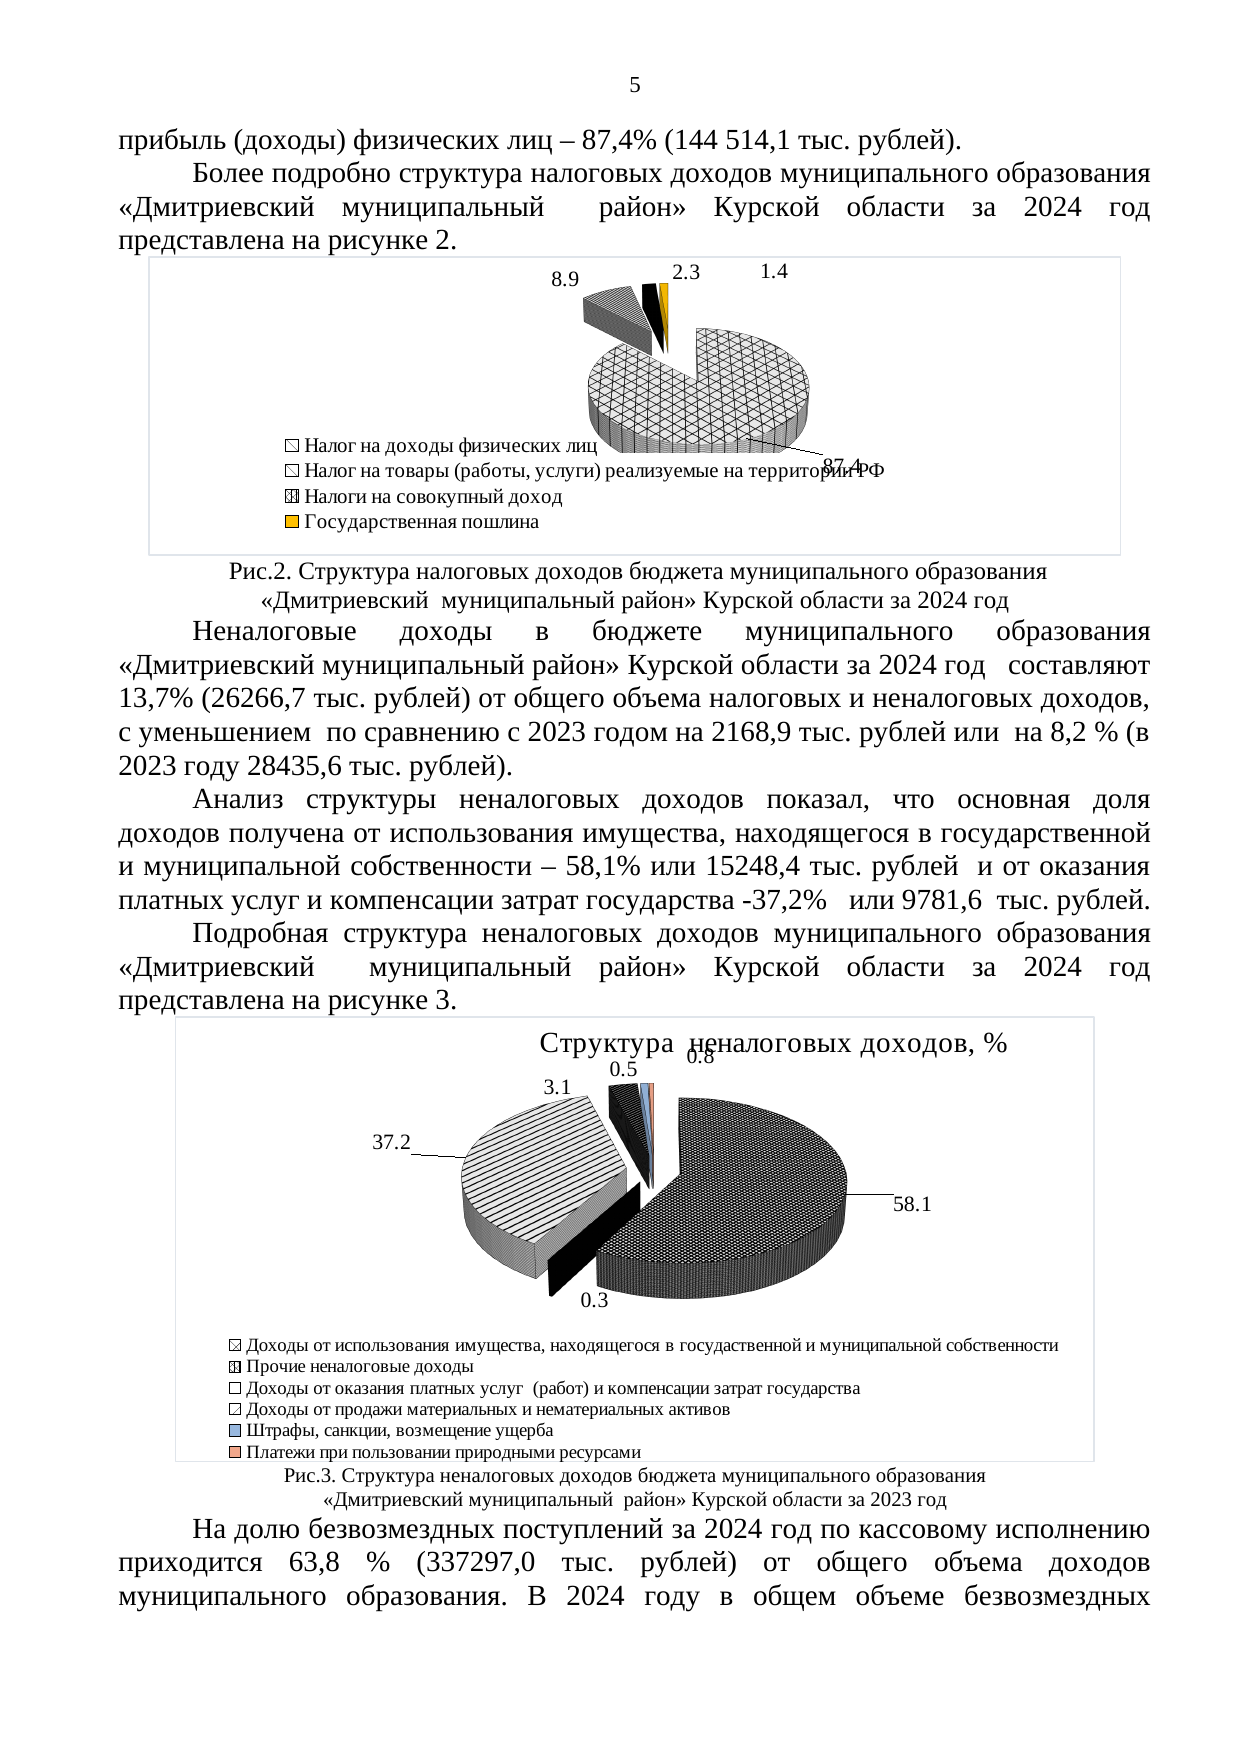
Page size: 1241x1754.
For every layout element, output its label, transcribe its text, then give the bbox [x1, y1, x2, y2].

text Рис.3. Структура неналоговых доходов бюджета муниципального образования [118, 1463, 1152, 1487]
text Неналоговые доходы в бюджете муниципального образования «Дмитриевский муниципальный район» Курской области за 2024 год составляют 13,7% (26266,7 тыс. рублей) от общего объема налоговых и неналоговых доходов, с уменьшением по сравнению с 2023 годом на 2168,9 тыс. рублей или на 8,2 % (в 2023 году 28435,6 тыс. рублей). [118, 613, 1152, 781]
text Анализ структуры неналоговых доходов показал, что основная доля доходов получена от использования имущества, находящегося в государственной и муниципальной собственности – 58,1% или 15248,4 тыс. рублей и от оказания платных услуг и компенсации затрат государства -37,2% или 9781,6 тыс. рублей. [118, 781, 1152, 915]
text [118, 1511, 1152, 1612]
text «Дмитриевский муниципальный район» Курской области за 2024 год [118, 585, 1152, 613]
text «Дмитриевский муниципальный район» Курской области за 2023 год [118, 1487, 1152, 1511]
text Подробная структура неналоговых доходов муниципального образования «Дмитриевский муниципальный район» Курской области за 2024 год представлена на рисунке 3. [118, 915, 1152, 1016]
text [118, 122, 1152, 155]
text Рис.2. Структура налоговых доходов бюджета муниципального образования [118, 556, 1152, 585]
text Более подробно структура налоговых доходов муниципального образования «Дмитриевский муниципальный район» Курской области за 2024 год представлена на рисунке 2. [118, 155, 1152, 256]
